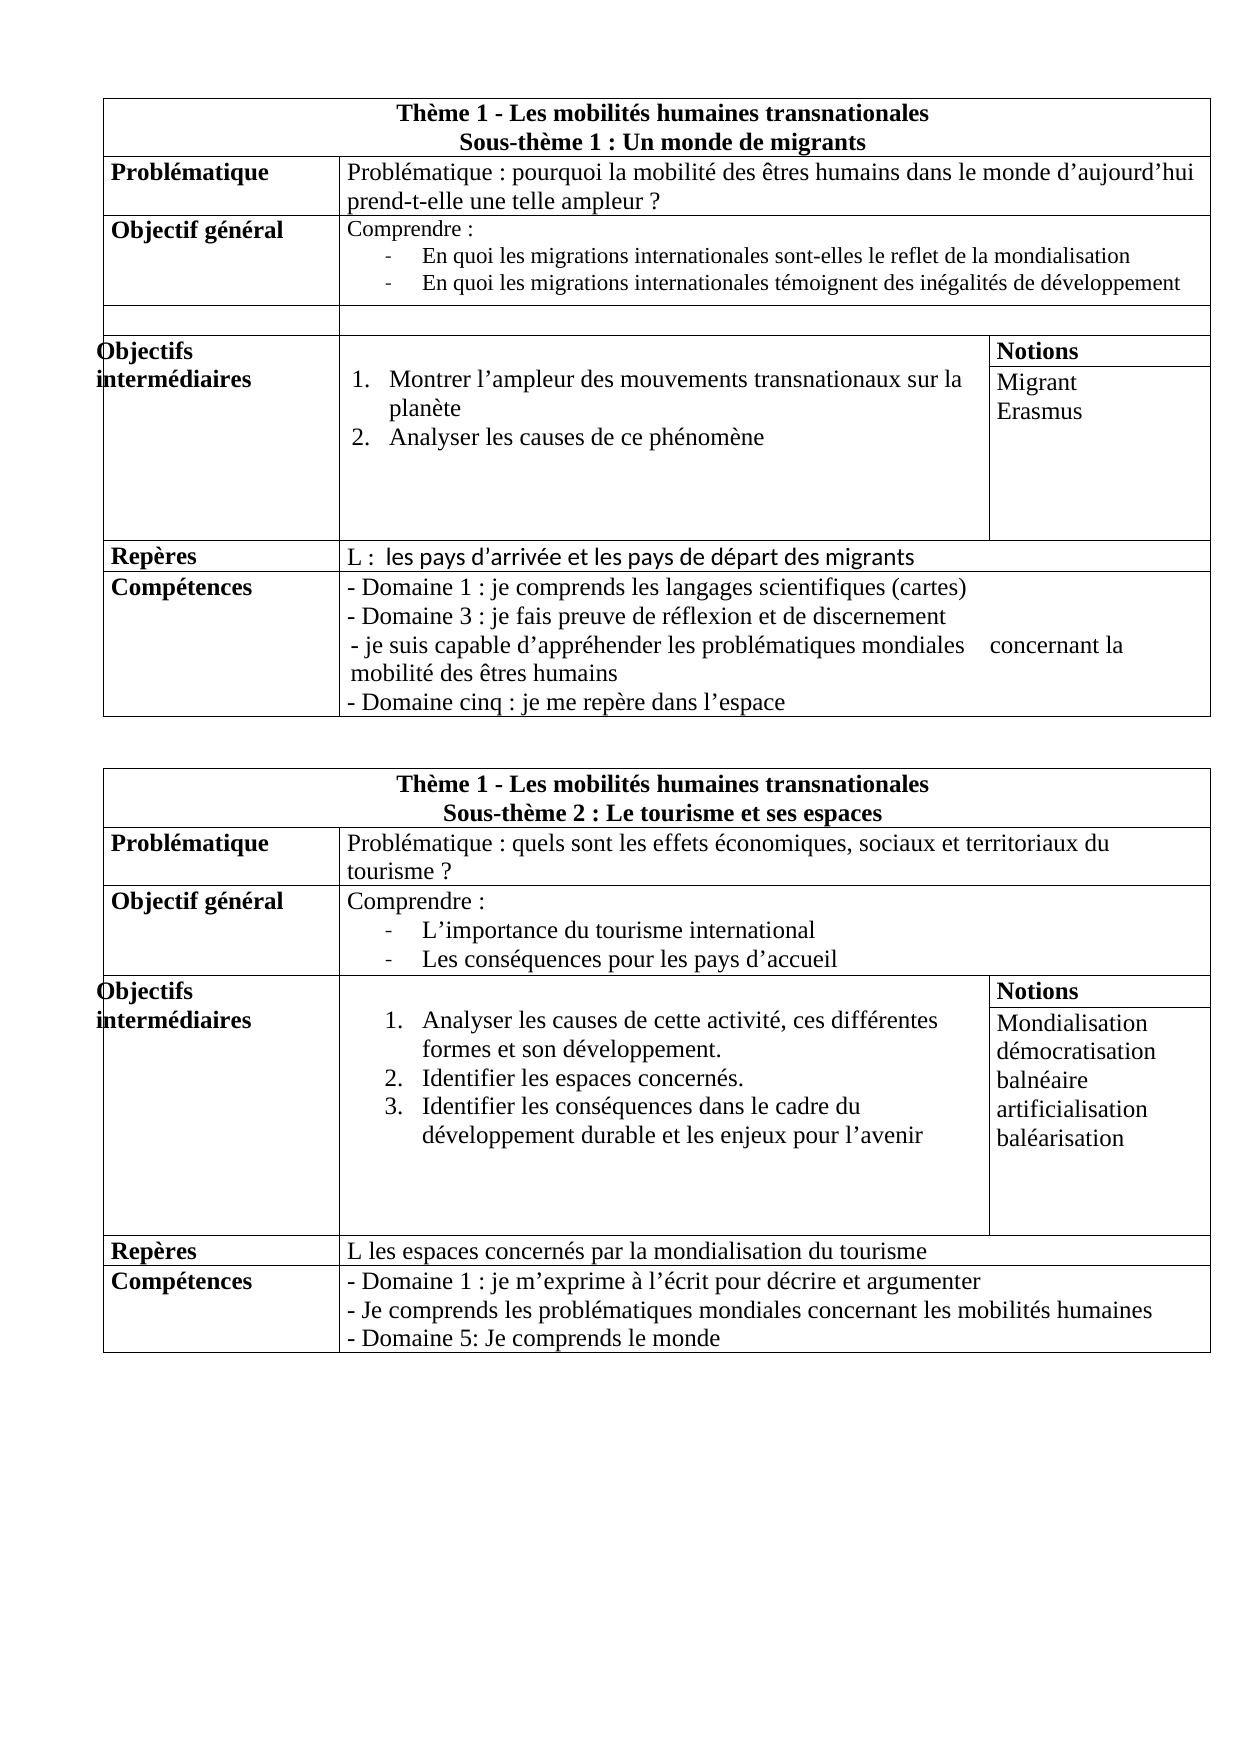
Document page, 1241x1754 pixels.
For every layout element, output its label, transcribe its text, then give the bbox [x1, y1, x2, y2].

table_header Thème 1 - Les mobilités humaines transnationales Sous-thème 2 : Le tourisme et ses espaces [104, 769, 1210, 827]
table_cell Objectif général [104, 886, 339, 975]
table_cell Problématique : pourquoi la mobilité des êtres humains dans le monde d’aujourd’hui prend-t-elle une telle ampleur ? [340, 157, 1210, 214]
table_cell Objectifs intermédiaires [104, 976, 339, 1235]
table_cell Localiser : les pays d’arrivée et les pays de départ des migrants [340, 541, 1210, 571]
table_cell Mondialisation démocratisation balnéaire artificialisation baléarisation [990, 1008, 1210, 1235]
table_cell Notions [990, 336, 1210, 366]
table_cell Montrer l’ampleur des mouvements transnationaux sur la planète Analyser les causes de ce phénomène [340, 336, 989, 540]
table_cell Objectif général [104, 216, 339, 304]
table_cell Problématique [104, 157, 339, 214]
table_cell Problématique : quels sont les effets économiques, sociaux et territoriaux du tourisme ? [340, 828, 1210, 885]
table_cell Repères [104, 541, 339, 571]
table_cell Notions [990, 976, 1210, 1007]
table_cell Objectifs intermédiaires [104, 336, 339, 540]
table_cell [104, 306, 339, 335]
table_cell Localiser : les espaces concernés par la mondialisation du tourisme [340, 1236, 1210, 1265]
table_cell Analyser les causes de cette activité, ces différentes formes et son développement. Identifier les espaces concernés. Identifier les conséquences dans le cadre du développement durable et les enjeux pour l’avenir [340, 976, 989, 1235]
table_header Thème 1 - Les mobilités humaines transnationales Sous-thème 1 : Un monde de migrants [104, 99, 1210, 156]
table_cell Problématique [104, 828, 339, 885]
table_cell Compétences [104, 572, 339, 716]
table_cell Compétences [104, 1266, 339, 1352]
table_cell Repères [104, 1236, 339, 1265]
table_cell [340, 306, 1210, 335]
table_cell - Domaine 1 : je m’exprime à l’écrit pour décrire et argumenter - Domaine 5 : Je comprends les problématiques mondiales concernant les mobilités humaines - Domaine 5: Je comprends le monde [340, 1266, 1210, 1352]
table_cell Comprendre : En quoi les migrations internationales sont-elles le reflet de la mondialisation En quoi les migrations internationales témoignent des inégalités de développement [340, 216, 1210, 304]
table_cell Migrant Erasmus [990, 367, 1210, 540]
table_cell - Domaine 1 : je comprends les langages scientifiques (cartes) - Domaine 3 : je fais preuve de réflexion et de discernement - Domaine 5 : je suis capable d’appréhender les problématiques mondiales concernant la mobilité des êtres humains - Domaine cinq : je me repère dans l’espace [340, 572, 1210, 716]
table_cell Comprendre : L’importance du tourisme international Les conséquences pour les pays d’accueil [340, 886, 1210, 975]
